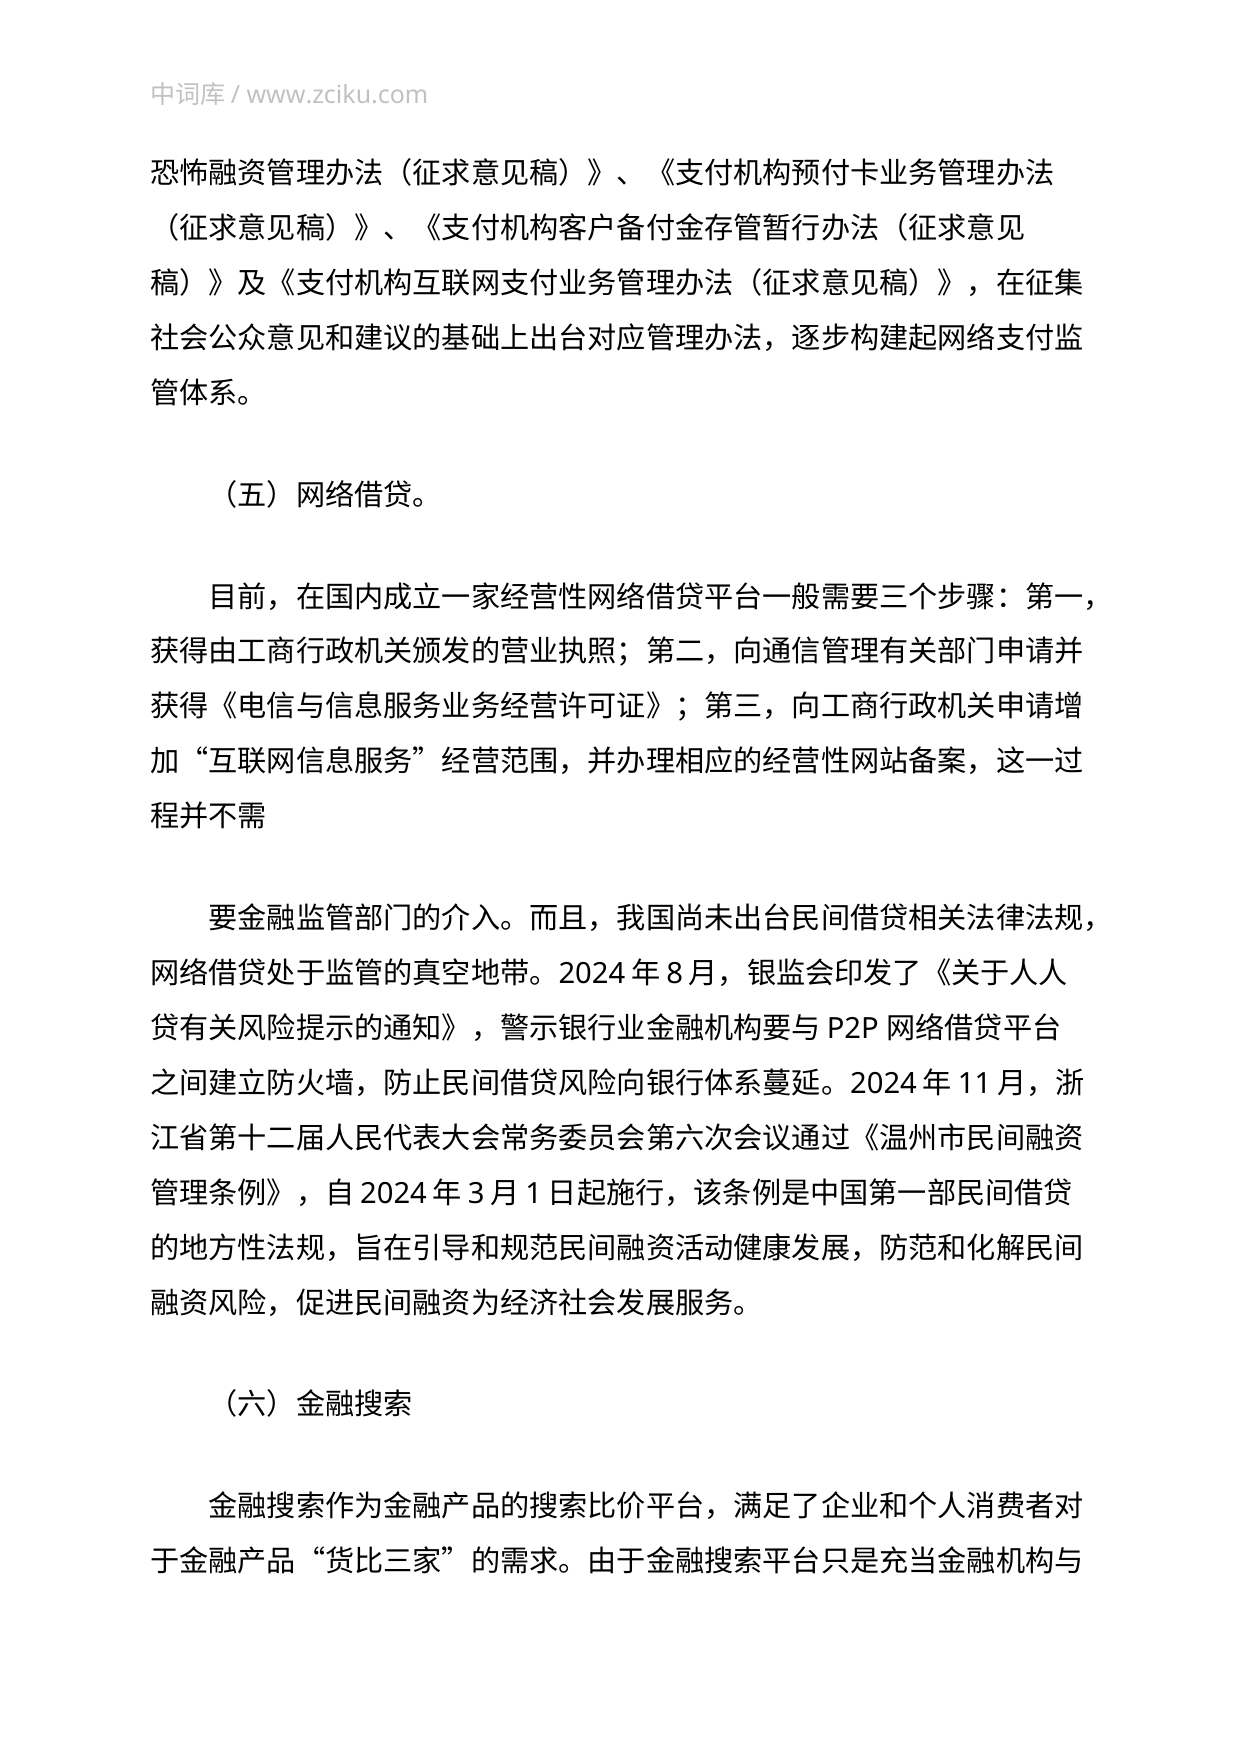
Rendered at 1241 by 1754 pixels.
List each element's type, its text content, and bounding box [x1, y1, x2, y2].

text 要金融监管部门的介入。而且，我国尚未出台民间借贷相关法律法规，网络借贷处于监管的真空地带。2024年8月，银监会印发了《关于人人贷有关风险提示的通知》，警示银行业金融机构要与P2P 网络借贷平台之间建立防火墙，防止民间借贷风险向银行体系蔓延。2024年11月，浙江省第十二届人民代表大会常务委员会第六次会议通过《温州市民间融资管理条例》，自2024年3月1日起施行，该条例是中国第一部民间借贷的地方性法规，旨在引导和规范民间融资活动健康发展，防范和化解民间融资风险，促进民间融资为经济社会发展服务。 [150, 894, 1090, 1321]
text （五）网络借贷。 [150, 471, 1090, 514]
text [150, 150, 1090, 412]
text 目前，在国内成立一家经营性网络借贷平台一般需要三个步骤：第一，获得由工商行政机关颁发的营业执照；第二，向通信管理有关部门申请并获得《电信与信息服务业务经营许可证》；第三，向工商行政机关申请增加“互联网信息服务”经营范围，并办理相应的经营性网站备案，这一过程并不需 [150, 573, 1090, 835]
text （六）金融搜索 [150, 1381, 1090, 1423]
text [150, 1483, 1090, 1580]
